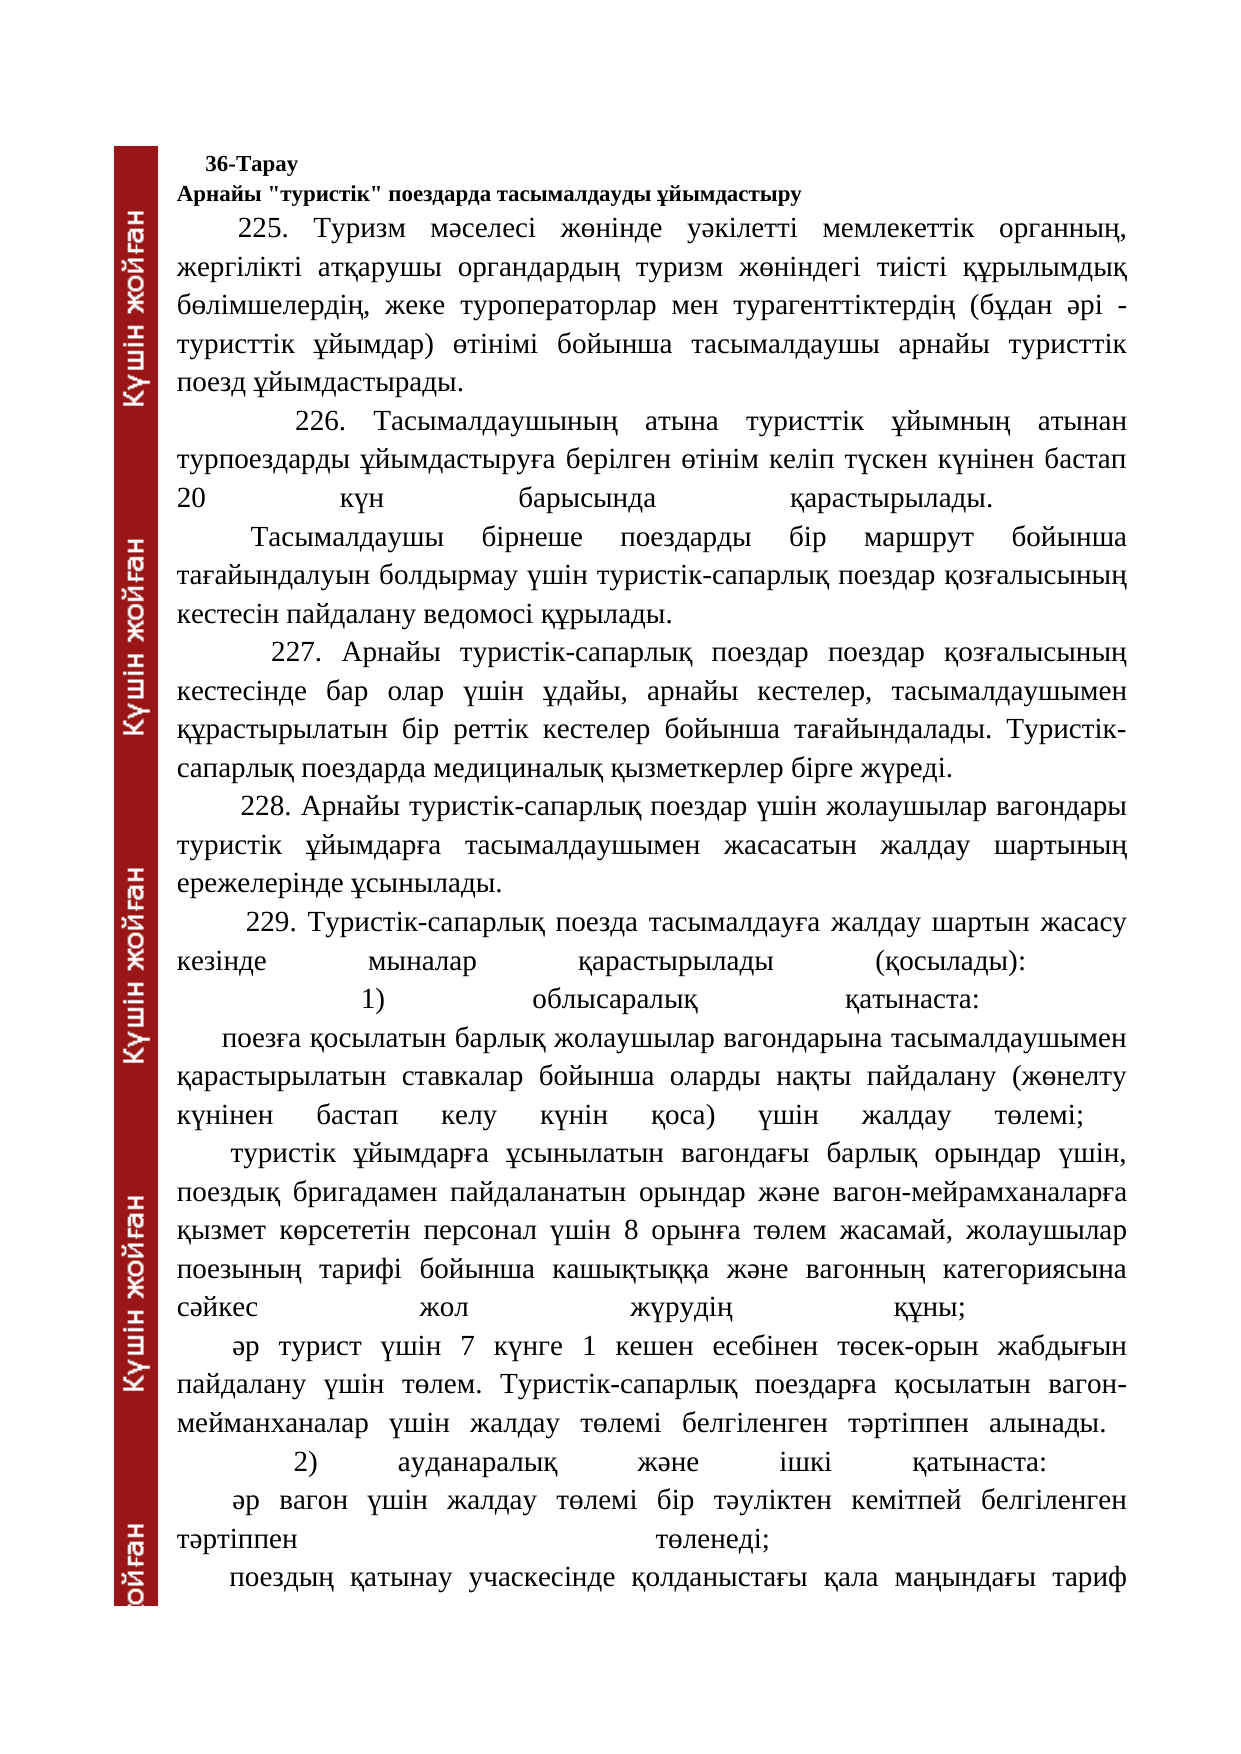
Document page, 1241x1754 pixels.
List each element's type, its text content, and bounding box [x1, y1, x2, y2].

picture [114, 398, 158, 403]
text 228. Арнайы туристік-сапарлық поездар үшін жолаушылар вагондары туристік ұйымдарға тасымалдаушымен жасасатын жалдау шартының ережелерінде ұсынылады. [112, 788, 1128, 899]
text 36-Тарау Арнайы "туристік" поездарда тасымалдауды ұйымдастыру [112, 150, 1128, 207]
text 227. Арнайы туристік-сапарлық поездар поездар қозғалысының кестесінде бар олар үшін ұдайы, арнайы кестелер, тасымалдаушымен құрастырылатын бір реттік кестелер бойынша тағайындалады. Туристік-сапарлық поездарда медициналық қызметкерлер бірге жүреді. [112, 634, 1128, 783]
picture [114, 146, 158, 150]
picture [114, 899, 158, 904]
picture [114, 783, 158, 788]
picture [114, 629, 158, 634]
text 226. Тасымалдаушының атына туристтік ұйымның атынан турпоездарды ұйымдастыруға берілген өтінім келіп түскен күнінен бастап 20 күн барысында қарастырылады. Тасымалдаушы бірнеше поездарды бір маршрут бойынша тағайындалуын болдырмау үшін туристік-сапарлық поездар қозғалысының кестесін пайдалану ведомосі құрылады. [112, 403, 1128, 629]
picture [114, 1593, 158, 1606]
text 225. Туризм мәселесі жөнінде уәкілетті мемлекеттік органның, жергілікті атқарушы органдардың туризм жөніндегі тиісті құрылымдық бөлімшелердің, жеке туроператорлар мен турагенттіктердің (бұдан әрі - туристтік ұйымдар) өтінімі бойынша тасымалдаушы арнайы туристтік поезд ұйымдастырады. [112, 210, 1128, 398]
